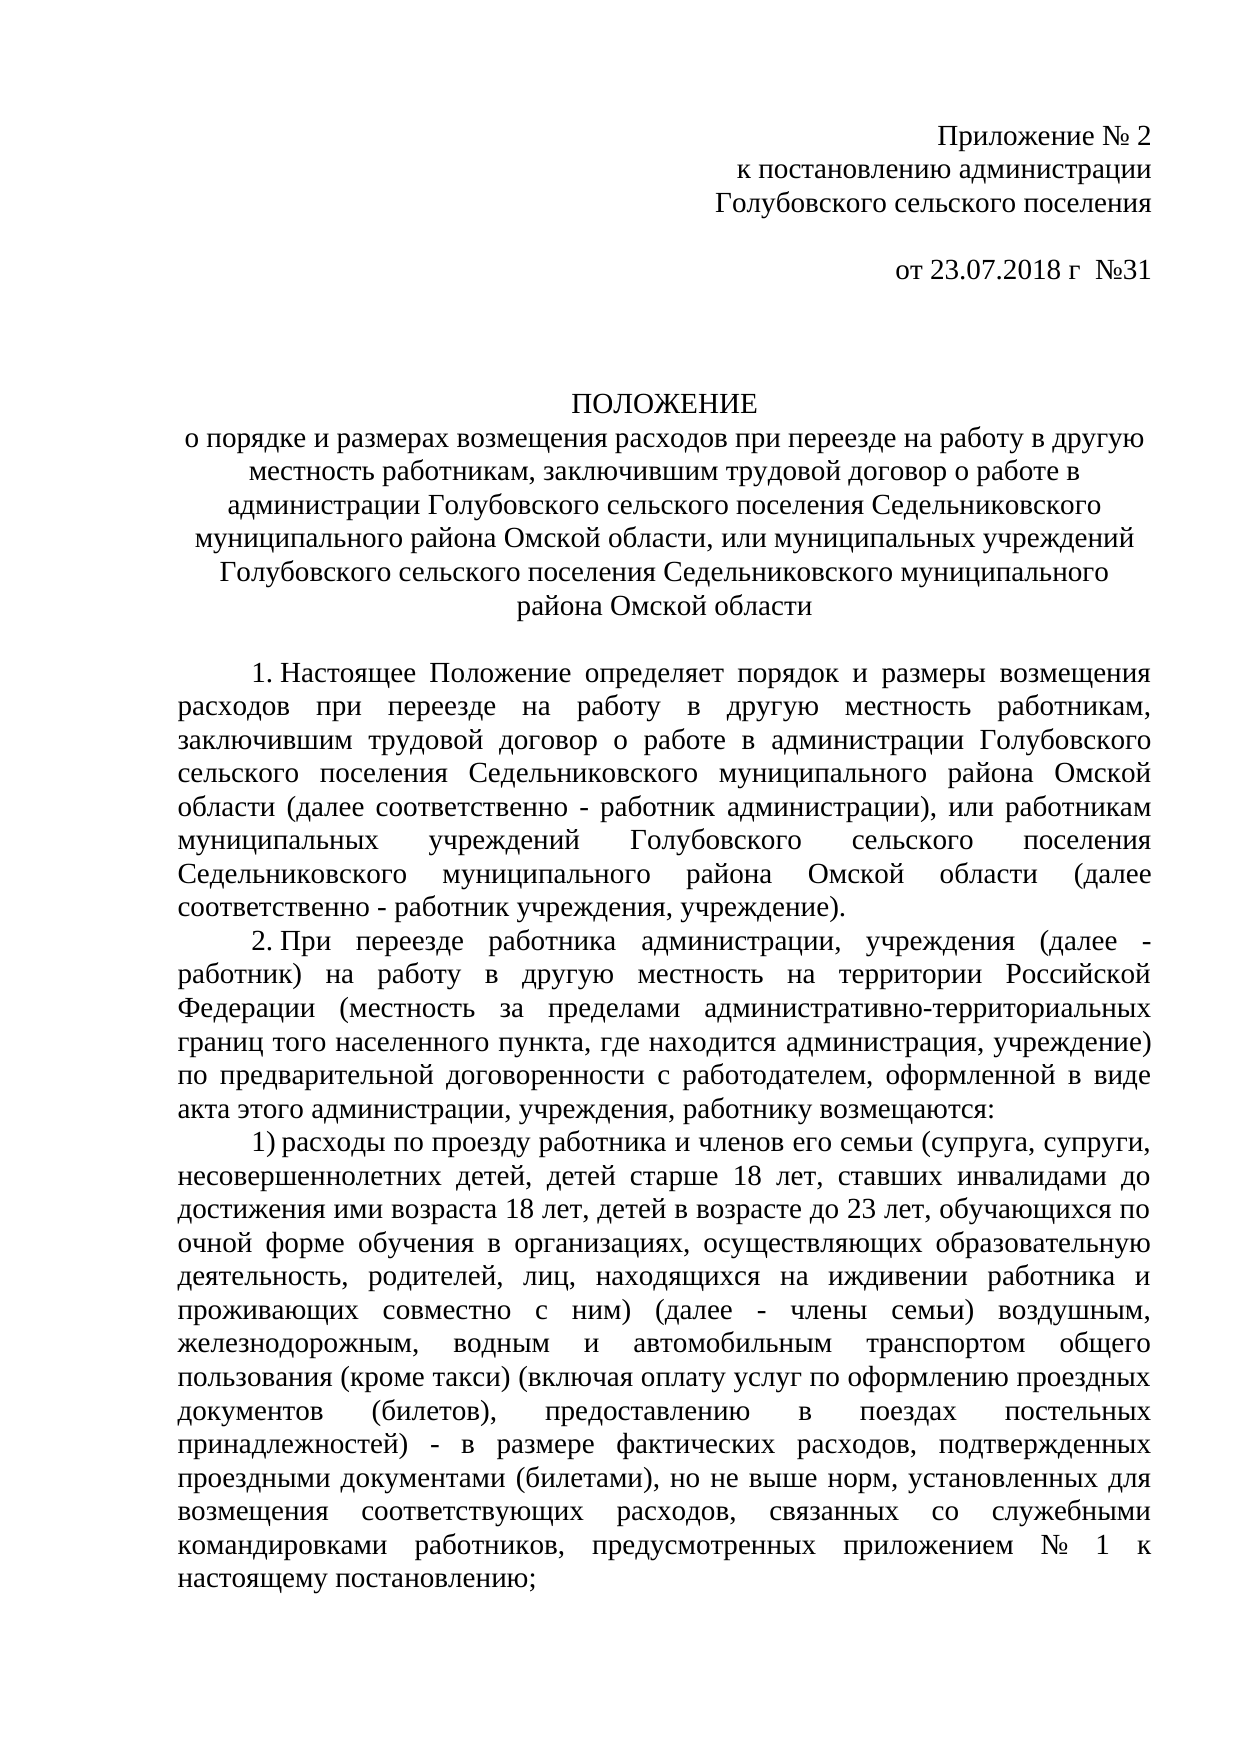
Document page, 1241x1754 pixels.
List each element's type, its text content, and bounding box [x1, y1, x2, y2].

list При переезде работника администрации, учреждения (далее - работник) на работу в другую местность на территории Российской Федерации (местность за пределами административно-территориальных границ того населенного пункта, где находится администрация, учреждение) по предварительной договоренности с работодателем, оформленной в виде акта этого администрации, учреждения, работнику возмещаются: [177, 923, 1152, 1124]
text о порядке и размерах возмещения расходов при переезде на работу в другую местность работникам, заключившим трудовой договор о работе в администрации Голубовского сельского поселения Седельниковского муниципального района Омской области, или муниципальных учреждений Голубовского сельского поселения Седельниковского муниципального района Омской области [177, 420, 1152, 621]
text Приложение № 2 к постановлению администрации Голубовского сельского поселения от 23.07.2018 г №31 [709, 118, 1152, 286]
list расходы по проезду работника и членов его семьи (супруга, супруги, несовершеннолетних детей, детей старше 18 лет, ставших инвалидами до достижения ими возраста 18 лет, детей в возрасте до 23 лет, обучающихся по очной форме обучения в организациях, осуществляющих образовательную деятельность, родителей, лиц, находящихся на иждивении работника и проживающих совместно с ним) (далее - члены семьи) воздушным, железнодорожным, водным и автомобильным транспортом общего пользования (кроме такси) (включая оплату услуг по оформлению проездных документов (билетов), предоставлению в поездах постельных принадлежностей) - в размере фактических расходов, подтвержденных проездными документами (билетами), но не выше норм, установленных для возмещения соответствующих расходов, связанных со служебными командировками работников, предусмотренных приложением № 1 к настоящему постановлению; [177, 1124, 1152, 1594]
text ПОЛОЖЕНИЕ [177, 386, 1152, 420]
list Настоящее Положение определяет порядок и размеры возмещения расходов при переезде на работу в другую местность работникам, заключившим трудовой договор о работе в администрации Голубовского сельского поселения Седельниковского муниципального района Омской области (далее соответственно - работник администрации), или работникам муниципальных учреждений Голубовского сельского поселения Седельниковского муниципального района Омской области (далее соответственно - работник учреждения, учреждение). [177, 655, 1152, 923]
